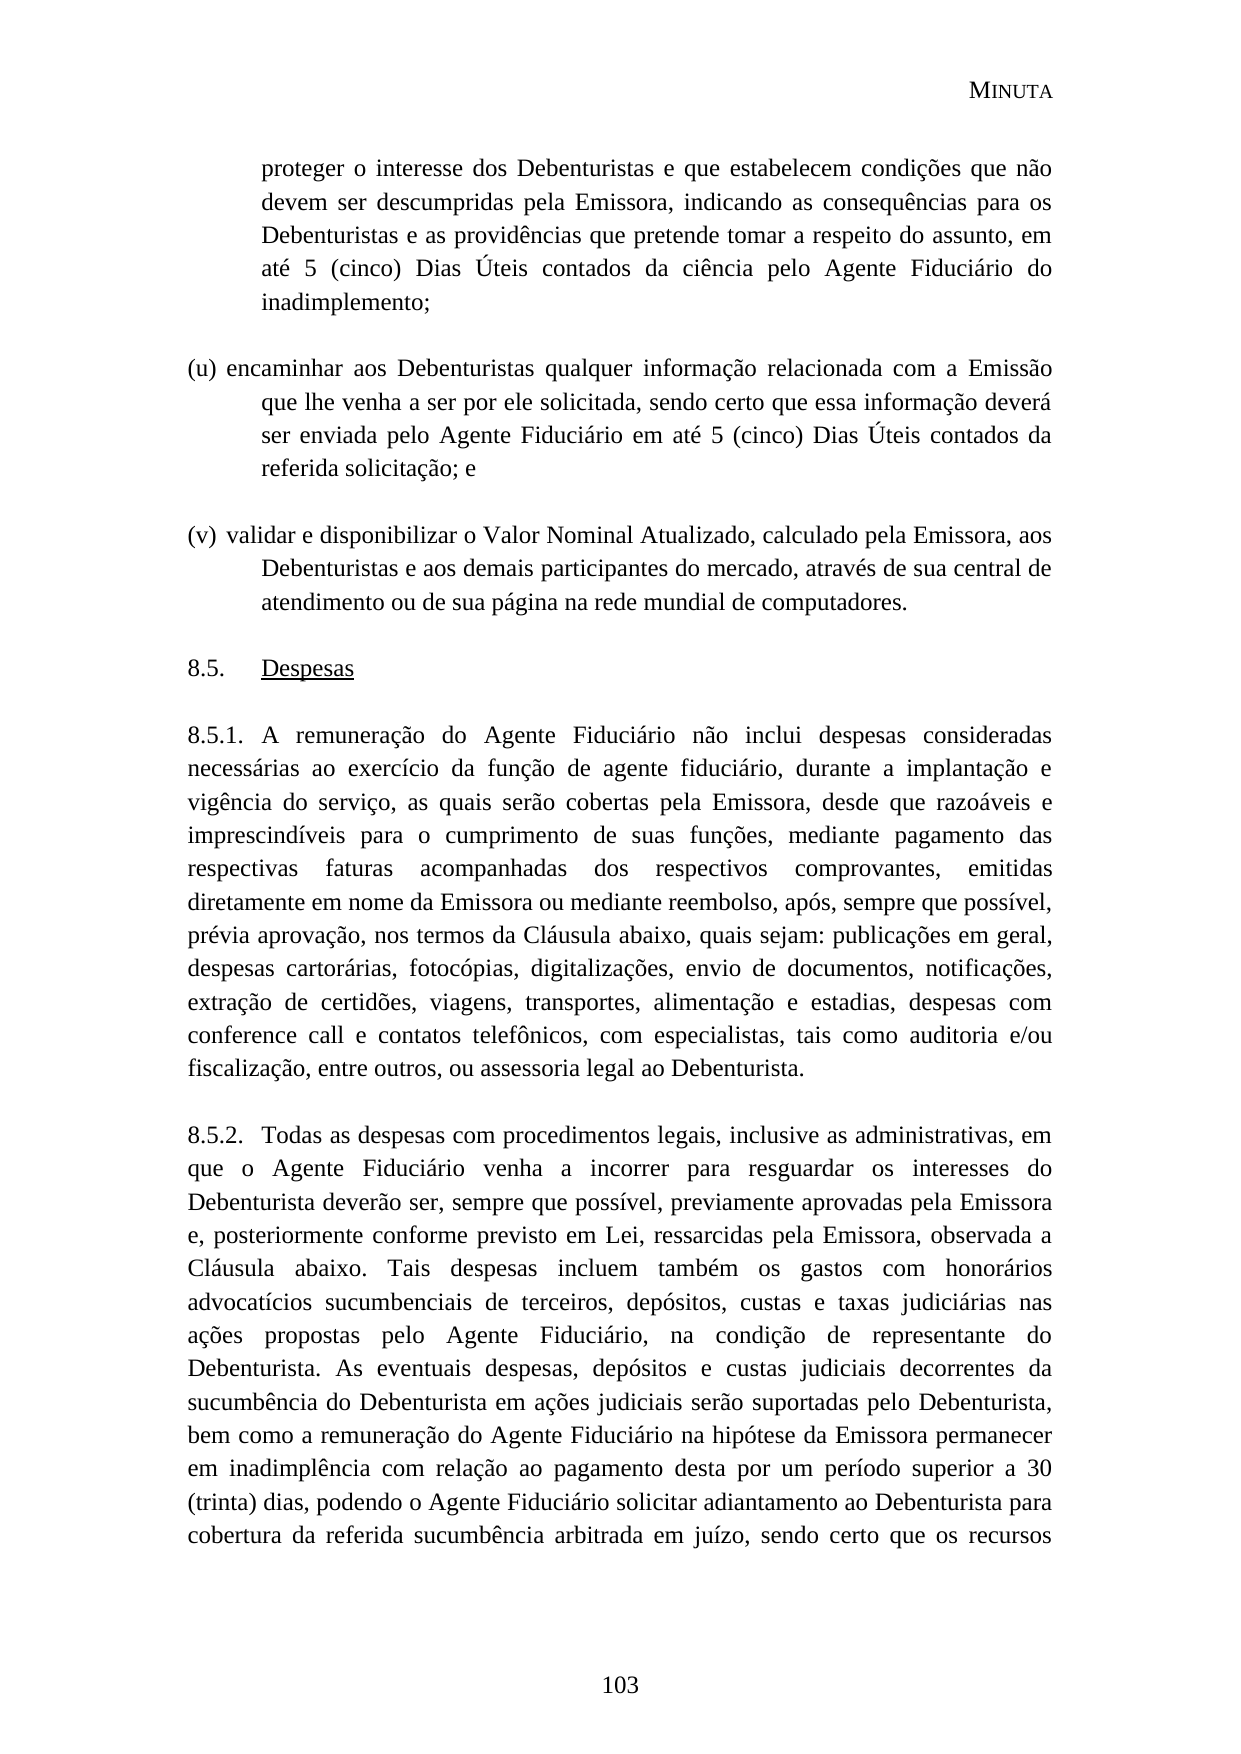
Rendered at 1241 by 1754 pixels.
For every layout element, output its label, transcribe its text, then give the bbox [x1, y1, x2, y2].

list encaminhar aos Debenturistas qualquer informação relacionada com a Emissão que lhe venha a ser por ele solicitada, sendo certo que essa informação deverá ser enviada pelo Agente Fiduciário em até 5 (cinco) Dias Úteis contados da referida solicitação; e [187, 350, 1053, 483]
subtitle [187, 1117, 1053, 1550]
subtitle Despesas [187, 650, 1053, 683]
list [187, 150, 1053, 317]
subtitle A remuneração do Agente Fiduciário não inclui despesas consideradas necessárias ao exercício da função de agente fiduciário, durante a implantação e vigência do serviço, as quais serão cobertas pela Emissora, desde que razoáveis e imprescindíveis para o cumprimento de suas funções, mediante pagamento das respectivas faturas acompanhadas dos respectivos comprovantes, emitidas diretamente em nome da Emissora ou mediante reembolso, após, sempre que possível, prévia aprovação, nos termos da Cláusula 8.5.3 abaixo, quais sejam: publicações em geral, despesas cartorárias, fotocópias, digitalizações, envio de documentos, notificações, extração de certidões, viagens, transportes, alimentação e estadias, despesas com conference call e contatos telefônicos, com especialistas, tais como auditoria e/ou fiscalização, entre outros, ou assessoria legal ao Debenturista. [187, 717, 1053, 1083]
list validar e disponibilizar o Valor Nominal Atualizado, calculado pela Emissora, aos Debenturistas e aos demais participantes do mercado, através de sua central de atendimento ou de sua página na rede mundial de computadores. [187, 517, 1053, 617]
